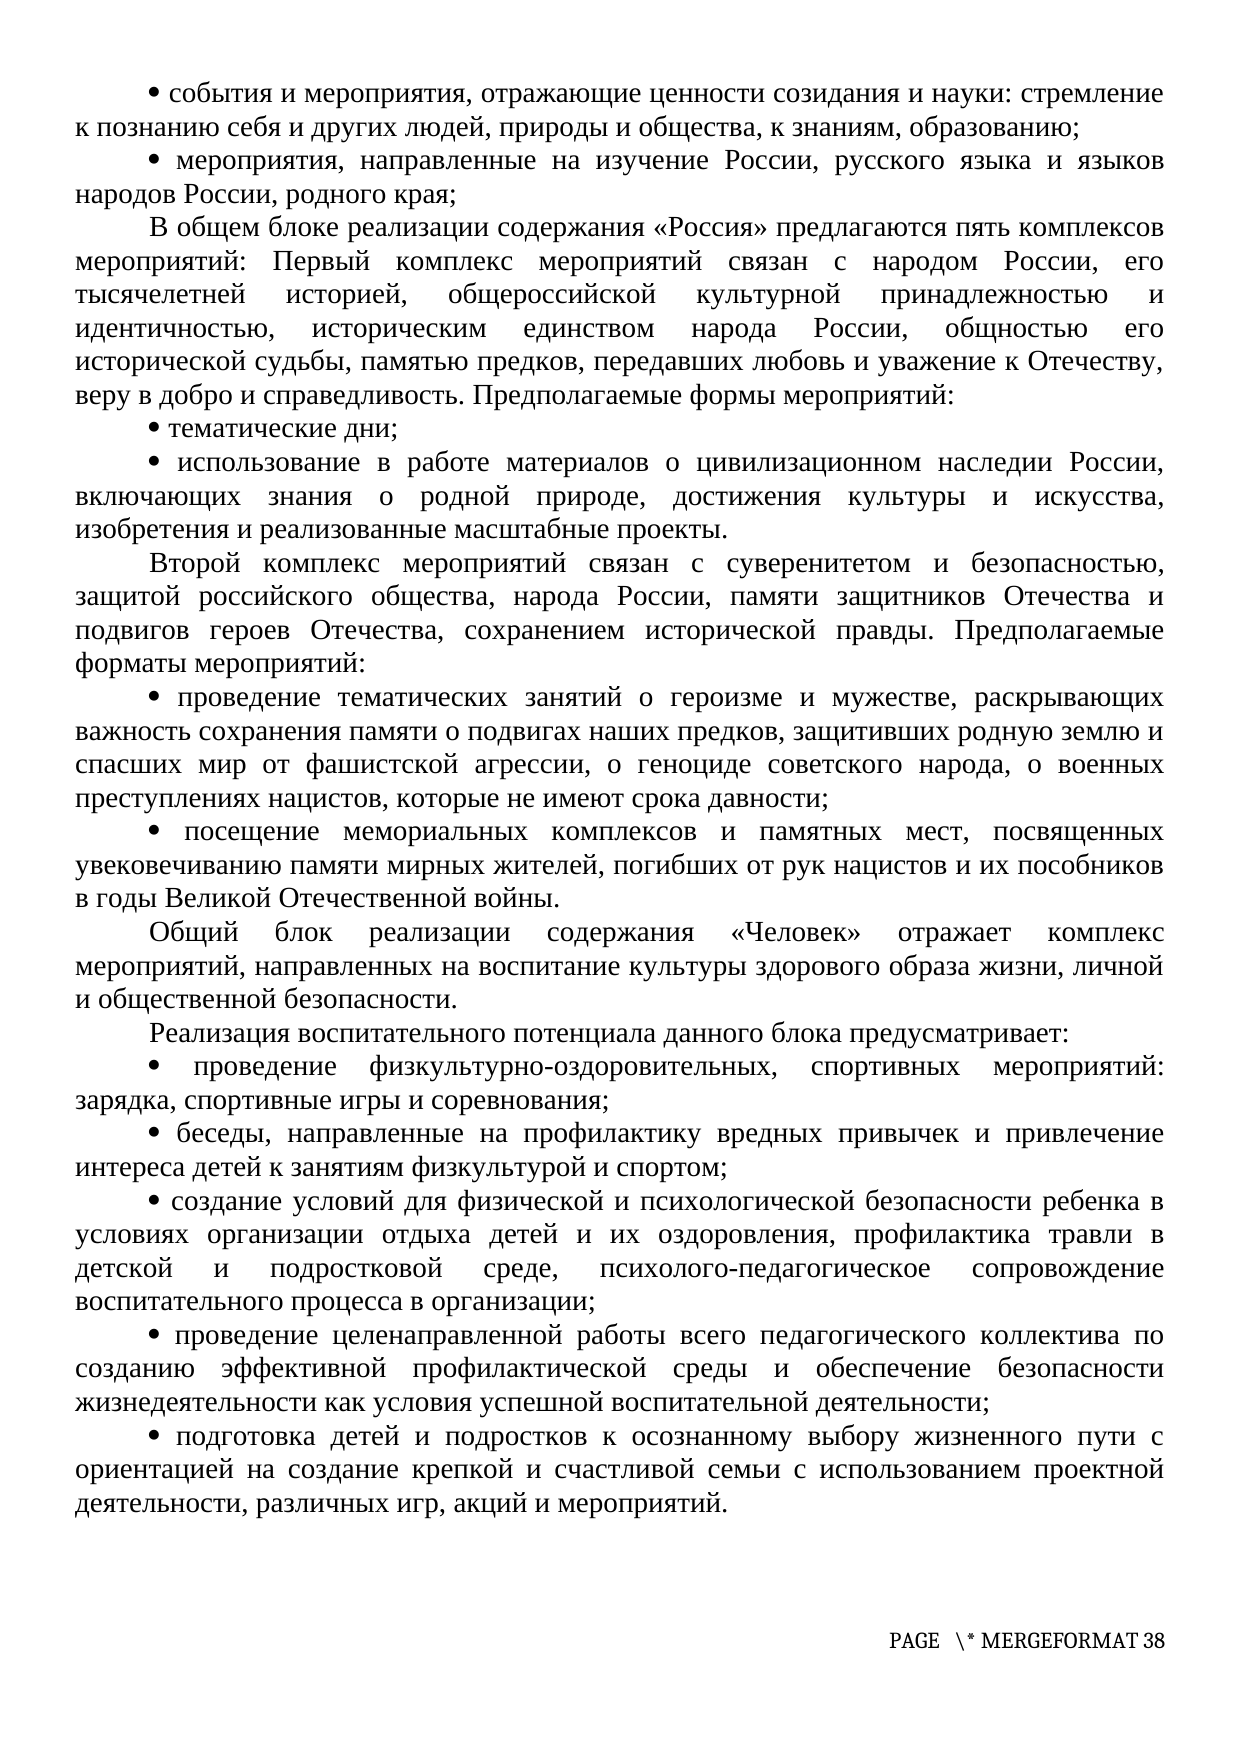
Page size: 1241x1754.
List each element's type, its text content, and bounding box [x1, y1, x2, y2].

text создание условий для физической и психологической безопасности ребенка в условиях организации отдыха детей и их оздоровления, профилактика травли в детской и подростковой среде, психолого-педагогическое сопровождение воспитательного процесса в организации; [75, 1183, 1165, 1317]
text подготовка детей и подростков к осознанному выбору жизненного пути с ориентацией на создание крепкой и счастливой семьи с использованием проектной деятельности, различных игр, акций и мероприятий. [75, 1418, 1165, 1518]
text Второй комплекс мероприятий связан с суверенитетом и безопасностью, защитой российского общества, народа России, памяти защитников Отечества и подвигов героев Отечества, сохранением исторической правды. Предполагаемые форматы мероприятий: [75, 545, 1165, 679]
text В общем блоке реализации содержания «Россия» предлагаются пять комплексов мероприятий: Первый комплекс мероприятий связан с народом России, его тысячелетней историей, общероссийской культурной принадлежностью и идентичностью, историческим единством народа России, общностью его исторической судьбы, памятью предков, передавших любовь и уважение к Отечеству, веру в добро и справедливость. Предполагаемые формы мероприятий: [75, 209, 1165, 411]
text проведение физкультурно-оздоровительных, спортивных мероприятий: зарядка, спортивные игры и соревнования; [75, 1048, 1165, 1116]
text Реализация воспитательного потенциала данного блока предусматривает: [75, 1015, 1165, 1048]
list события и мероприятия, отражающие ценности созидания и науки: стремление к познанию себя и других людей, природы и общества, к знаниям, образованию; [75, 75, 1165, 142]
text беседы, направленные на профилактику вредных привычек и привлечение интереса детей к занятиям физкультурой и спортом; [75, 1116, 1165, 1183]
text тематические дни; [75, 411, 1165, 444]
text использование в работе материалов о цивилизационном наследии России, включающих знания о родной природе, достижения культуры и искусства, изобретения и реализованные масштабные проекты. [75, 444, 1165, 545]
text проведение целенаправленной работы всего педагогического коллектива по созданию эффективной профилактической среды и обеспечение безопасности жизнедеятельности как условия успешной воспитательной деятельности; [75, 1317, 1165, 1418]
text посещение мемориальных комплексов и памятных мест, посвященных увековечиванию памяти мирных жителей, погибших от рук нацистов и их пособников в годы Великой Отечественной войны. [75, 813, 1165, 914]
text Общий блок реализации содержания «Человек» отражает комплекс мероприятий, направленных на воспитание культуры здорового образа жизни, личной и общественной безопасности. [75, 914, 1165, 1015]
list мероприятия, направленные на изучение России, русского языка и языков народов России, родного края; [75, 142, 1165, 209]
text проведение тематических занятий о героизме и мужестве, раскрывающих важность сохранения памяти о подвигах наших предков, защитивших родную землю и спасших мир от фашистской агрессии, о геноциде советского народа, о военных преступлениях нацистов, которые не имеют срока давности; [75, 679, 1165, 813]
